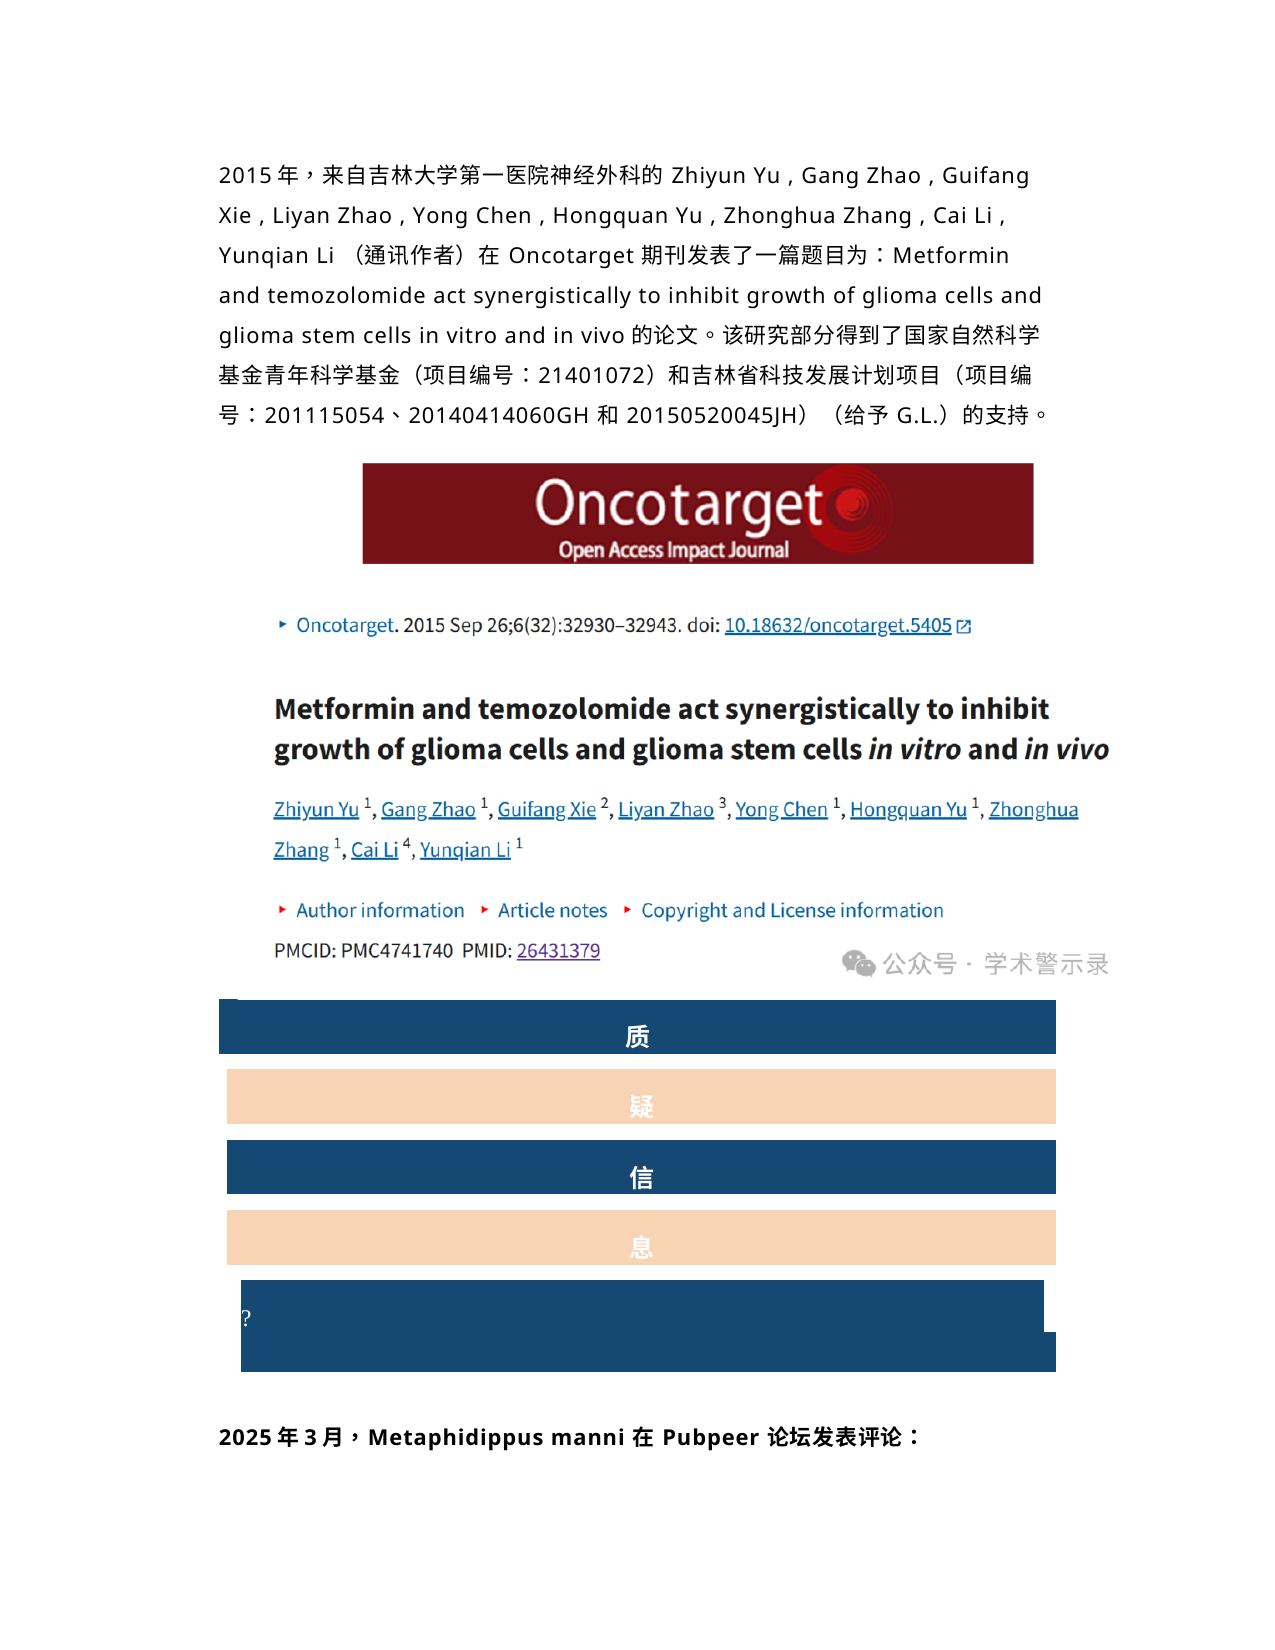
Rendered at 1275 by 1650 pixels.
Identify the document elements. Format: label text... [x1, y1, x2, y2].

text ? [241, 1280, 1044, 1332]
text 2015年，来自吉林大学第一医院神经外科的 Zhiyun Yu , Gang Zhao , Guifang Xie , Liyan Zhao , Yong Chen , Hongquan Yu , Zhonghua Zhang , Cai Li , Yunqian Li （通讯作者）在 Oncotarget 期刊发表了一篇题目为：Metformin and temozolomide act synergistically to inhibit growth of glioma cells and glioma stem cells in vitro and in vivo的论文。该研究部分得到了国家自然科学基金青年科学基金（项目编号：21401072）和吉林省科技发展计划项目（项目编号：201115054、20140414060GH 和 20150520045JH）（给予 G.L.）的支持。 [219, 150, 1056, 430]
picture [237, 430, 1138, 1000]
text 质 [219, 999, 1056, 1054]
text 信 [227, 1140, 1056, 1194]
text 息 [227, 1210, 1056, 1265]
text 2025年3月，Metaphidippus manni 在 Pubpeer 论坛发表评论： [219, 1412, 1056, 1452]
text 疑 [227, 1069, 1056, 1124]
